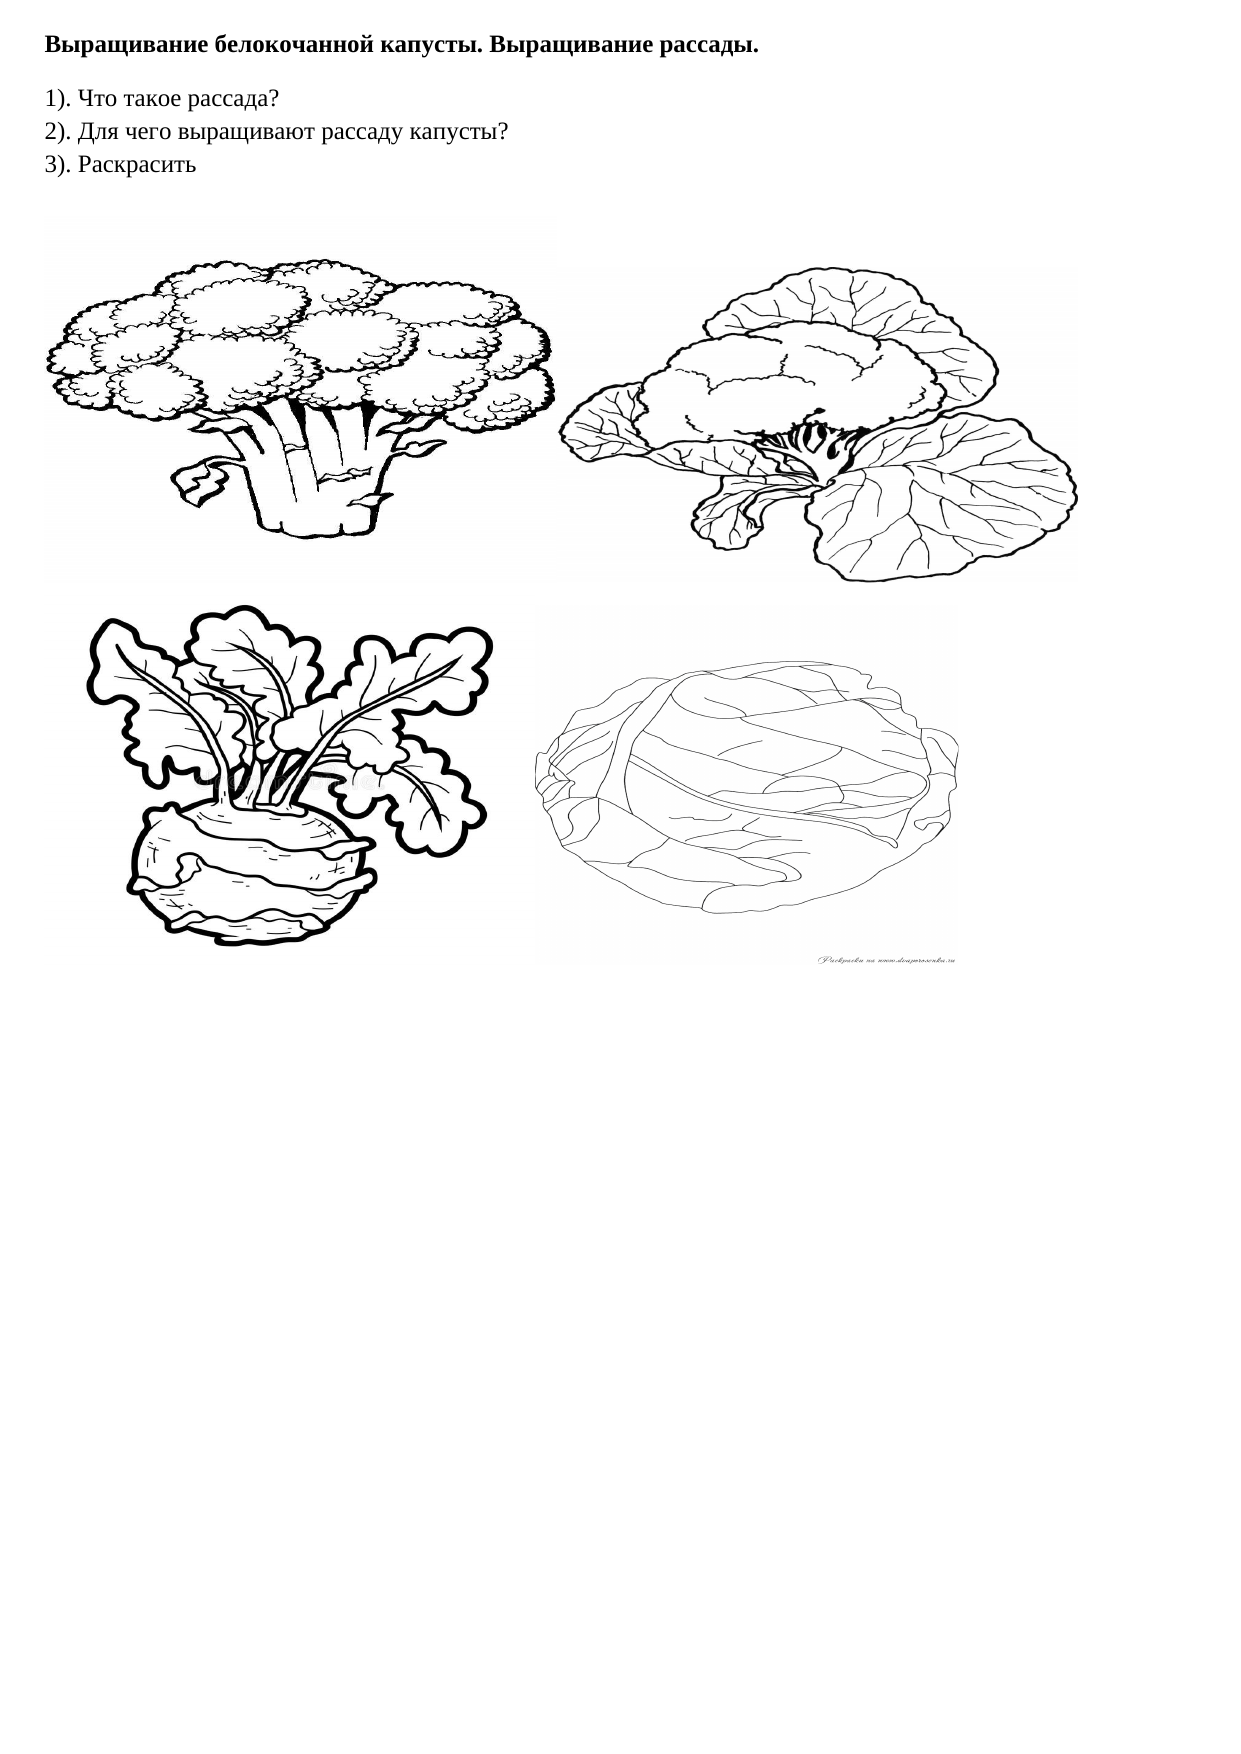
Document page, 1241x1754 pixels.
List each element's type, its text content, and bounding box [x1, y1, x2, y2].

text Выращивание белокочанной капусты. Выращивание рассады. [44, 29, 1196, 58]
text 1). Что такое рассада? [44, 83, 1196, 112]
text 3). Раскрасить [44, 149, 1196, 178]
picture [44, 215, 1078, 583]
picture [44, 586, 959, 965]
text 2). Для чего выращивают рассаду капусты? [44, 116, 1196, 145]
